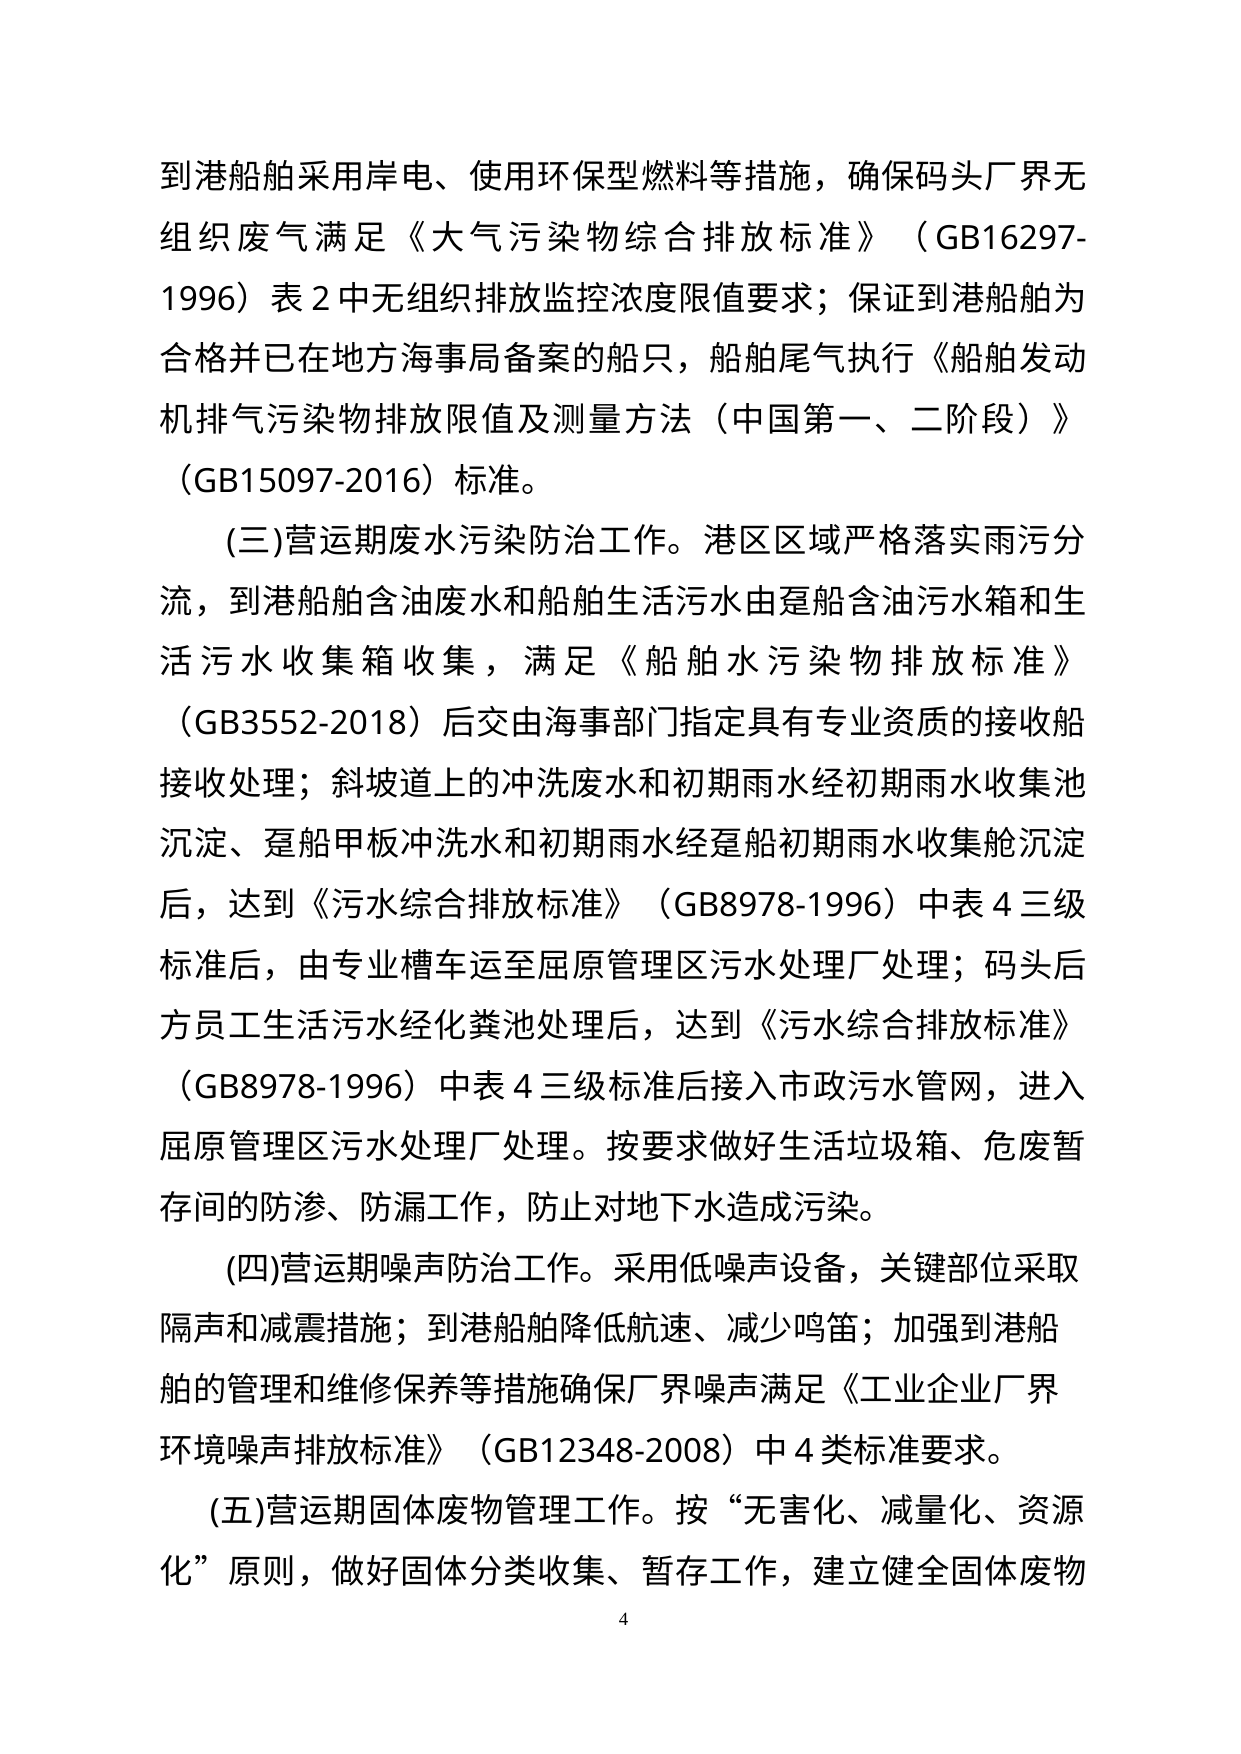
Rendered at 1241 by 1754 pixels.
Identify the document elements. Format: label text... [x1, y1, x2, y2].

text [159, 144, 1087, 508]
text (四)营运期噪声防治工作。采用低噪声设备，关键部位采取隔声和减震措施；到港船舶降低航速、减少鸣笛；加强到港船舶的管理和维修保养等措施确保厂界噪声满足《工业企业厂界环境噪声排放标准》（GB12348-2008）中4类标准要求。 [159, 1235, 1087, 1478]
text (三)营运期废水污染防治工作。港区区域严格落实雨污分流，到港船舶含油废水和船舶生活污水由趸船含油污水箱和生活污水收集箱收集，满足《船舶水污染物排放标准》（GB3552-2018）后交由海事部门指定具有专业资质的接收船接收处理；斜坡道上的冲洗废水和初期雨水经初期雨水收集池沉淀、趸船甲板冲洗水和初期雨水经趸船初期雨水收集舱沉淀后，达到《污水综合排放标准》（GB8978-1996）中表4三级标准后，由专业槽车运至屈原管理区污水处理厂处理；码头后方员工生活污水经化粪池处理后，达到《污水综合排放标准》（GB8978-1996）中表4三级标准后接入市政污水管网，进入屈原管理区污水处理厂处理。按要求做好生活垃圾箱、危废暂存间的防渗、防漏工作，防止对地下水造成污染。 [159, 508, 1087, 1235]
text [159, 1478, 1087, 1599]
